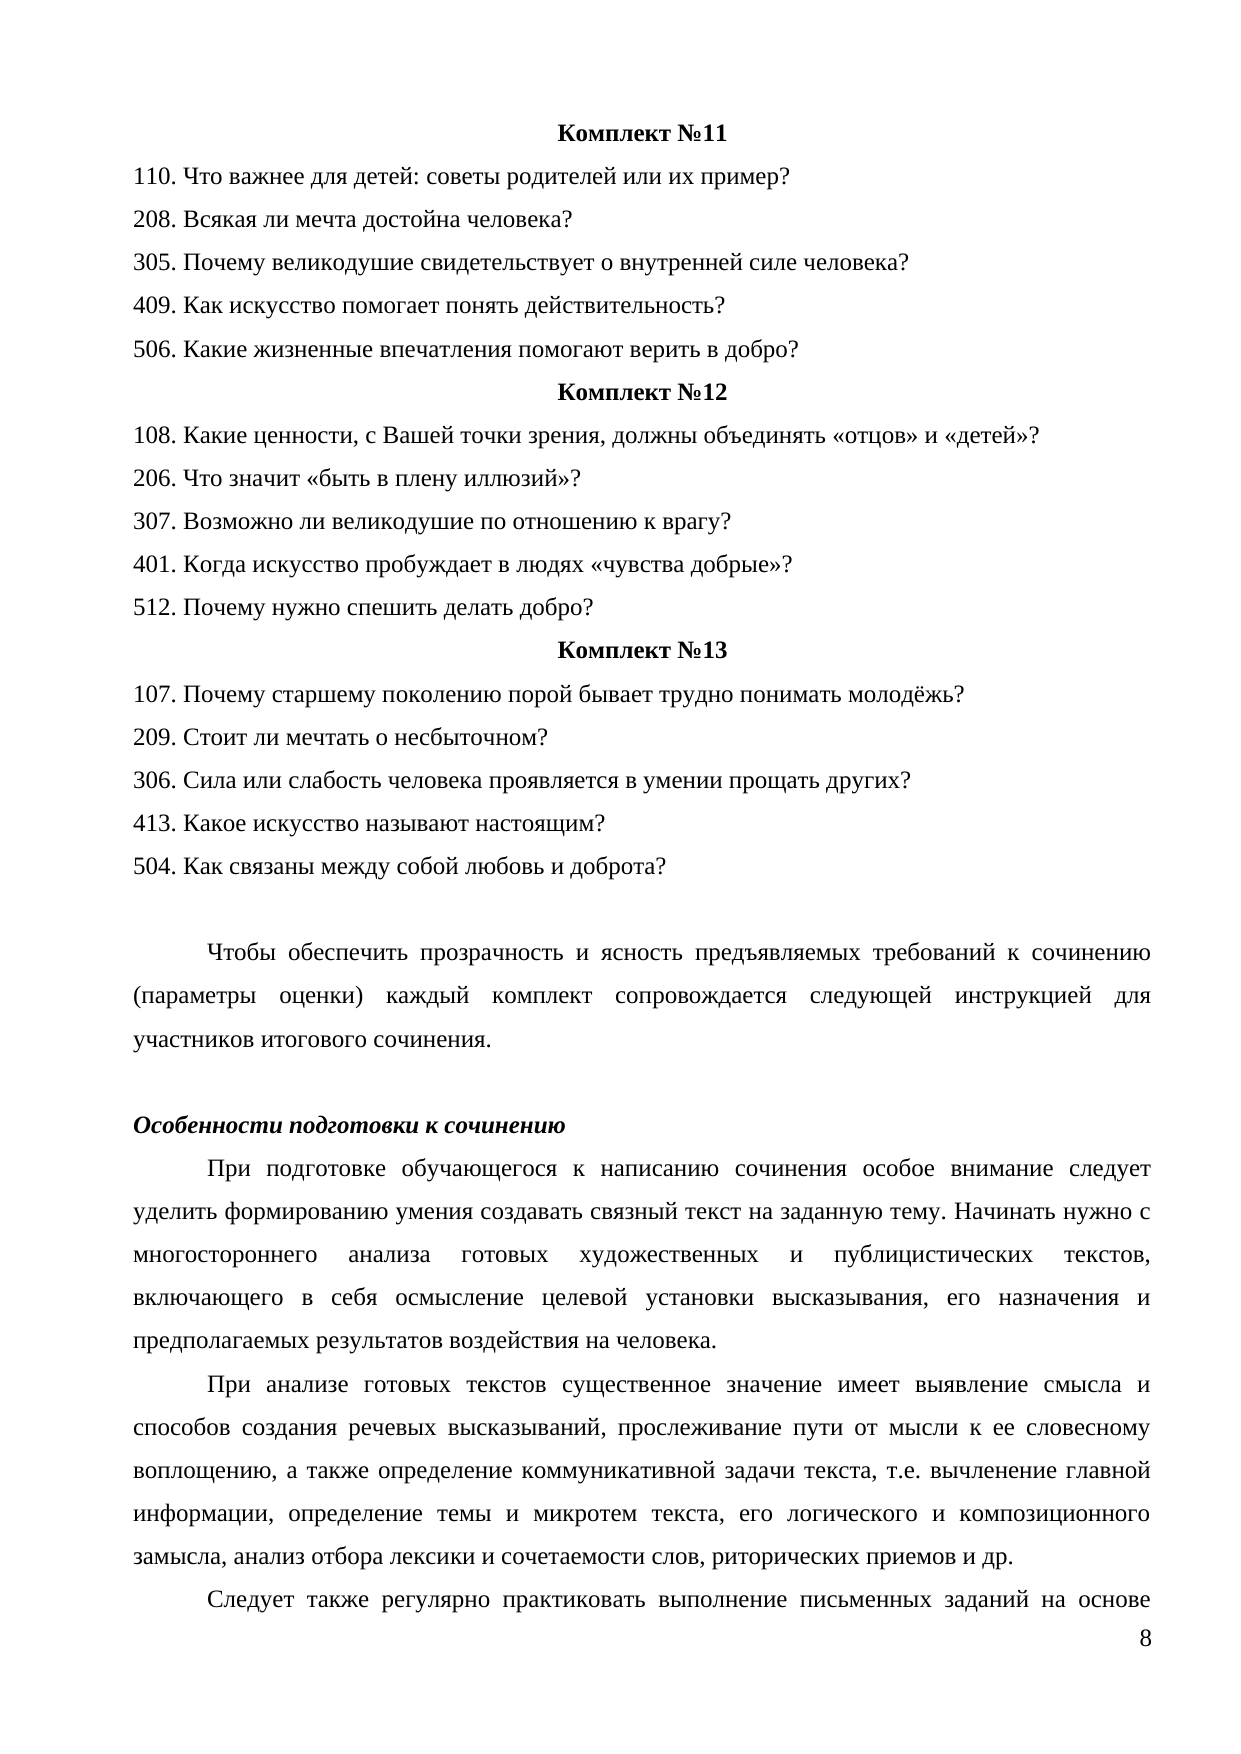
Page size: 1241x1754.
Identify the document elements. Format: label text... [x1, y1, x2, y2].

subtitle Особенности подготовки к сочинению [133, 1110, 1152, 1139]
text 504. Как связаны между собой любовь и доброта? [133, 851, 1152, 880]
text Комплект №11 [133, 118, 1152, 147]
text 401. Когда искусство пробуждает в людях «чувства добрые»? [133, 549, 1152, 578]
text 110. Что важнее для детей: советы родителей или их пример? [133, 161, 1152, 190]
text 206. Что значит «быть в плену иллюзий»? [133, 463, 1152, 492]
text Комплект №12 [133, 377, 1152, 406]
text При подготовке обучающегося к написанию сочинения особое внимание следует уделить формированию умения создавать связный текст на заданную тему. Начинать нужно с многостороннего анализа готовых художественных и публицистических текстов, включающего в себя осмысление целевой установки высказывания, его назначения и предполагаемых результатов воздействия на человека. [133, 1153, 1152, 1354]
text 413. Какое искусство называют настоящим? [133, 808, 1152, 837]
text 107. Почему старшему поколению порой бывает трудно понимать молодёжь? [133, 679, 1152, 707]
text 307. Возможно ли великодушие по отношению к врагу? [133, 506, 1152, 535]
text Чтобы обеспечить прозрачность и ясность предъявляемых требований к сочинению (параметры оценки) каждый комплект сопровождается следующей инструкцией для участников итогового сочинения. [133, 937, 1152, 1052]
text 506. Какие жизненные впечатления помогают верить в добро? [133, 334, 1152, 362]
text 305. Почему великодушие свидетельствует о внутренней силе человека? [133, 247, 1152, 276]
text 209. Стоит ли мечтать о несбыточном? [133, 722, 1152, 751]
text 512. Почему нужно спешить делать добро? [133, 592, 1152, 621]
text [133, 1584, 1152, 1613]
text Комплект №13 [133, 636, 1152, 664]
text 108. Какие ценности, с Вашей точки зрения, должны объединять «отцов» и «детей»? [133, 420, 1152, 449]
text 409. Как искусство помогает понять действительность? [133, 291, 1152, 319]
text 306. Сила или слабость человека проявляется в умении прощать других? [133, 765, 1152, 794]
text При анализе готовых текстов существенное значение имеет выявление смысла и способов создания речевых высказываний, прослеживание пути от мысли к ее словесному воплощению, а также определение коммуникативной задачи текста, т.е. вычленение главной информации, определение темы и микротем текста, его логического и композиционного замысла, анализ отбора лексики и сочетаемости слов, риторических приемов и др. [133, 1369, 1152, 1570]
text 208. Всякая ли мечта достойна человека? [133, 204, 1152, 233]
